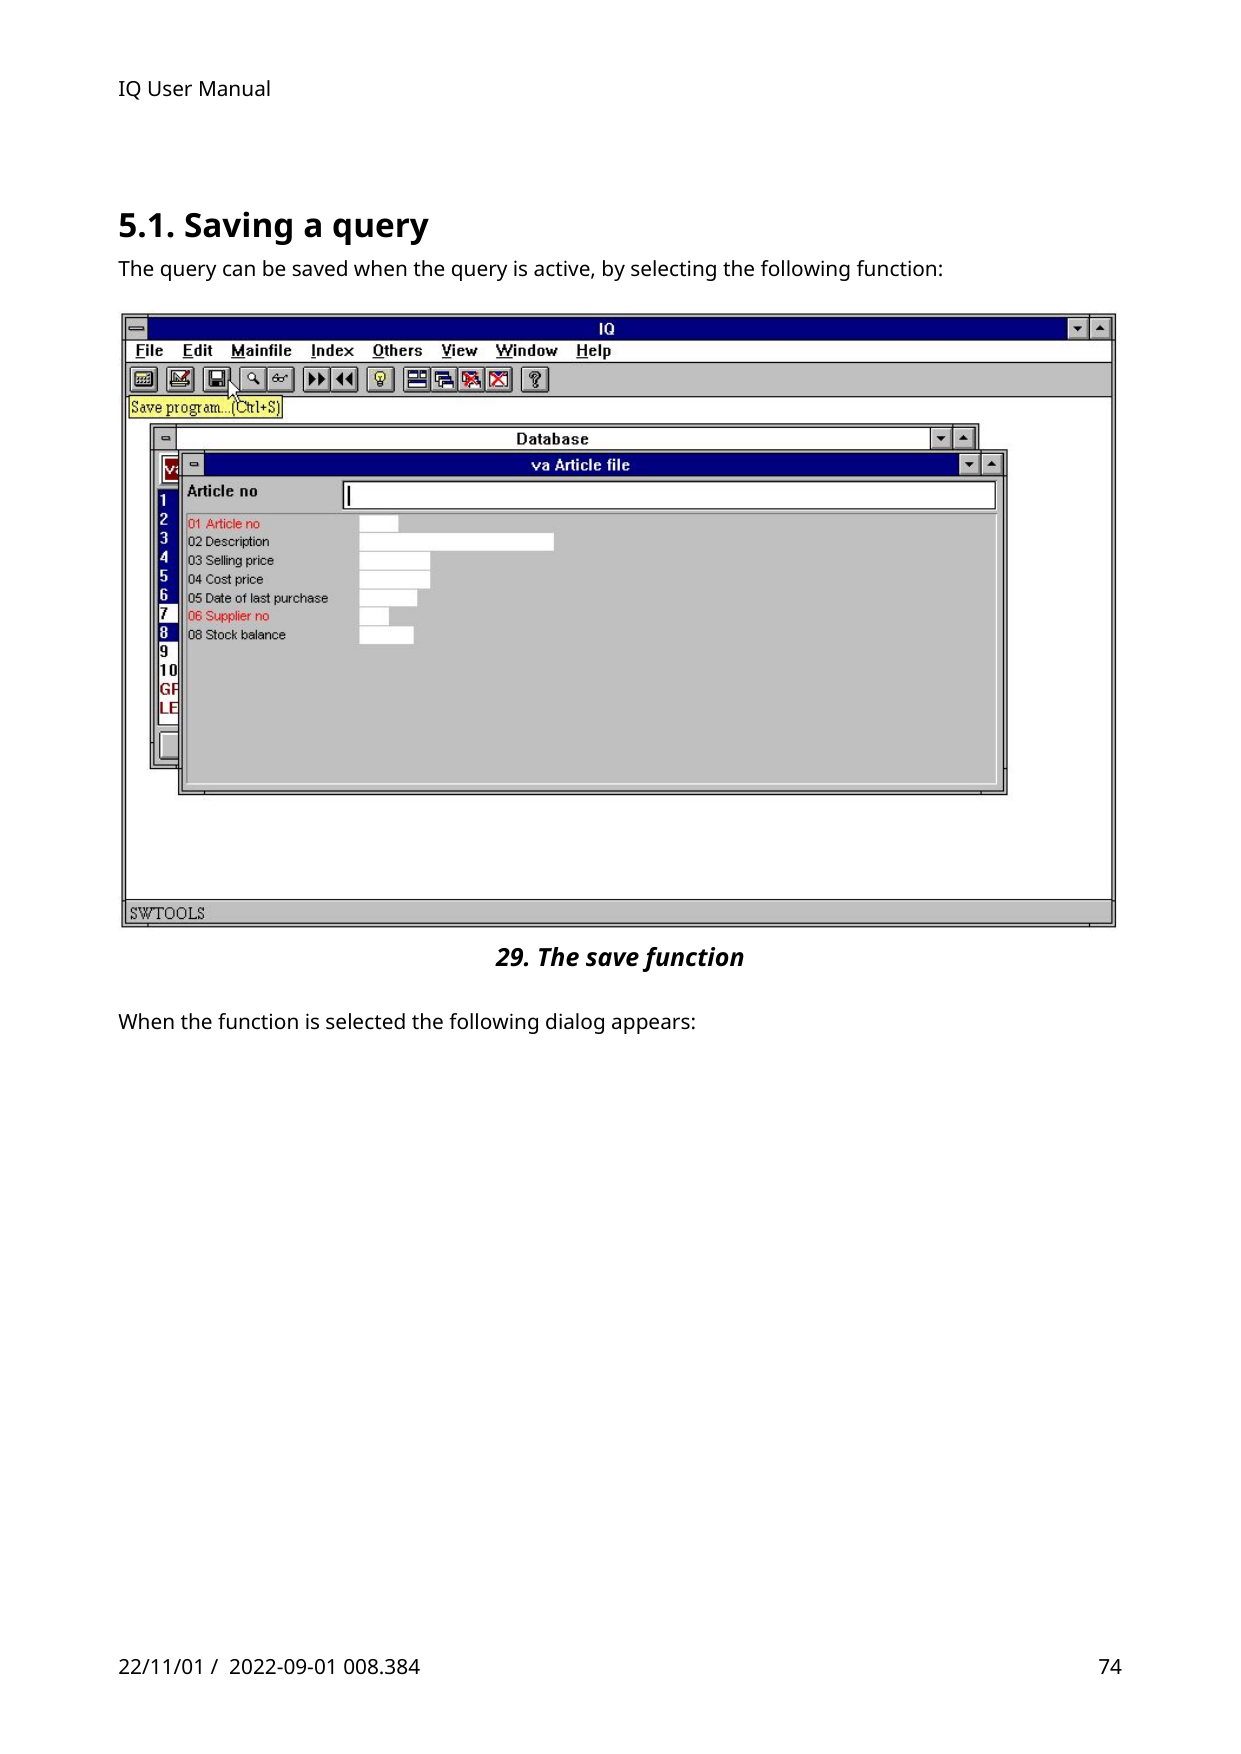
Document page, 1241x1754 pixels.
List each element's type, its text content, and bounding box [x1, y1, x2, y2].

subtitle 5.1. Saving a query [118, 202, 1122, 248]
picture [118, 310, 1122, 931]
text The query can be saved when the query is active, by selecting the following function: [118, 254, 1122, 282]
subtitle 29. The save function [118, 939, 1122, 973]
text When the function is selected the following dialog appears: [118, 1007, 1122, 1035]
